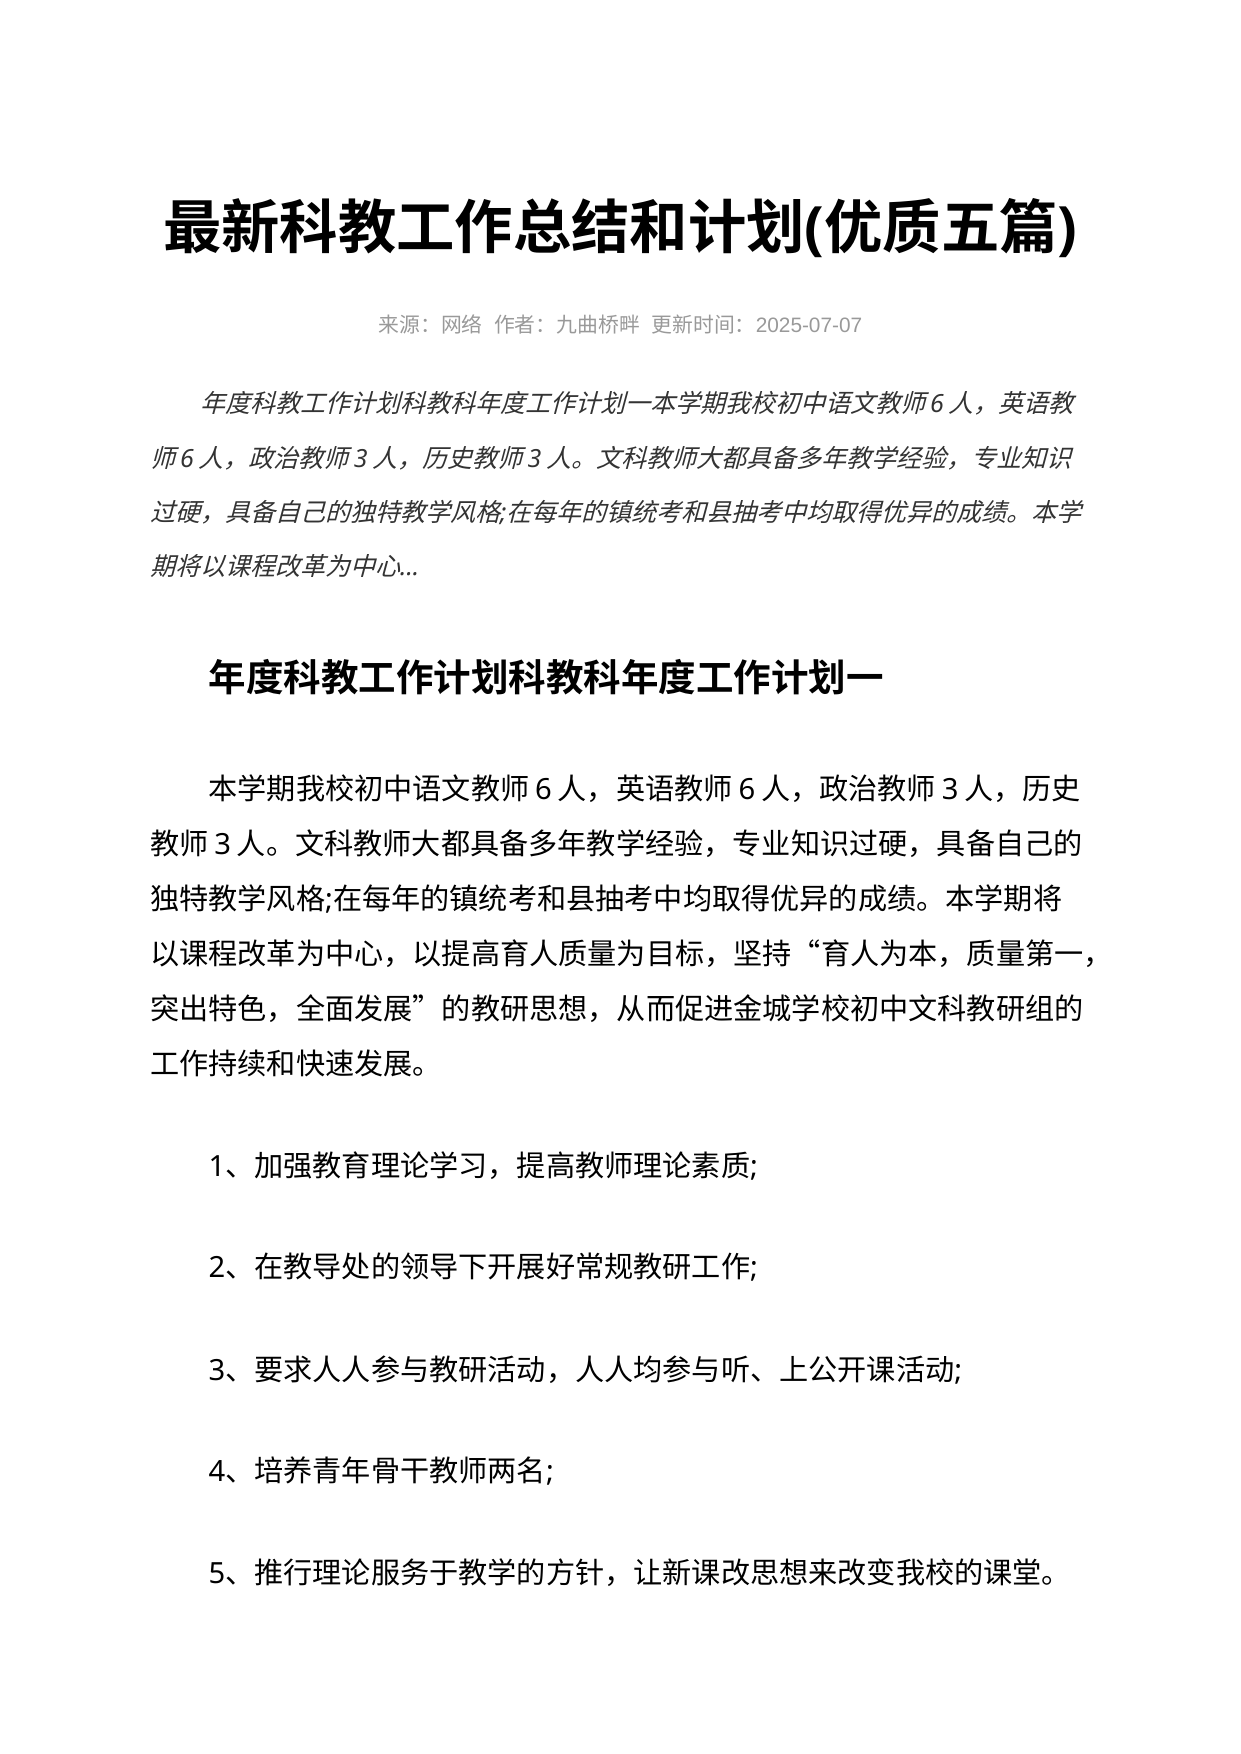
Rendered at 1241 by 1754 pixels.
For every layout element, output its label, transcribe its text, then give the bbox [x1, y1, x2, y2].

text 5、推行理论服务于教学的方针，让新课改思想来改变我校的课堂。 [150, 1550, 1090, 1592]
subtitle 最新科教工作总结和计划(优质五篇) [150, 181, 1090, 266]
text 年度科教工作计划科教科年度工作计划一本学期我校初中语文教师6人，英语教师6人，政治教师3人，历史教师3人。文科教师大都具备多年教学经验，专业知识过硬，具备自己的独特教学风格;在每年的镇统考和县抽考中均取得优异的成绩。本学期将以课程改革为中心... [150, 384, 1090, 583]
text 2、在教导处的领导下开展好常规教研工作; [150, 1244, 1090, 1286]
text 本学期我校初中语文教师6人，英语教师6人，政治教师3人，历史教师3人。文科教师大都具备多年教学经验，专业知识过硬，具备自己的独特教学风格;在每年的镇统考和县抽考中均取得优异的成绩。本学期将以课程改革为中心，以提高育人质量为目标，坚持“育人为本，质量第一，突出特色，全面发展”的教研思想，从而促进金城学校初中文科教研组的工作持续和快速发展。 [150, 766, 1090, 1083]
text 4、培养青年骨干教师两名; [150, 1448, 1090, 1490]
text 3、要求人人参与教研活动，人人均参与听、上公开课活动; [150, 1346, 1090, 1388]
text 1、加强教育理论学习，提高教师理论素质; [150, 1142, 1090, 1184]
text 年度科教工作计划科教科年度工作计划一 [150, 648, 1090, 702]
text 来源：网络 作者：九曲桥畔 更新时间：2025-07-07 [150, 313, 1090, 337]
